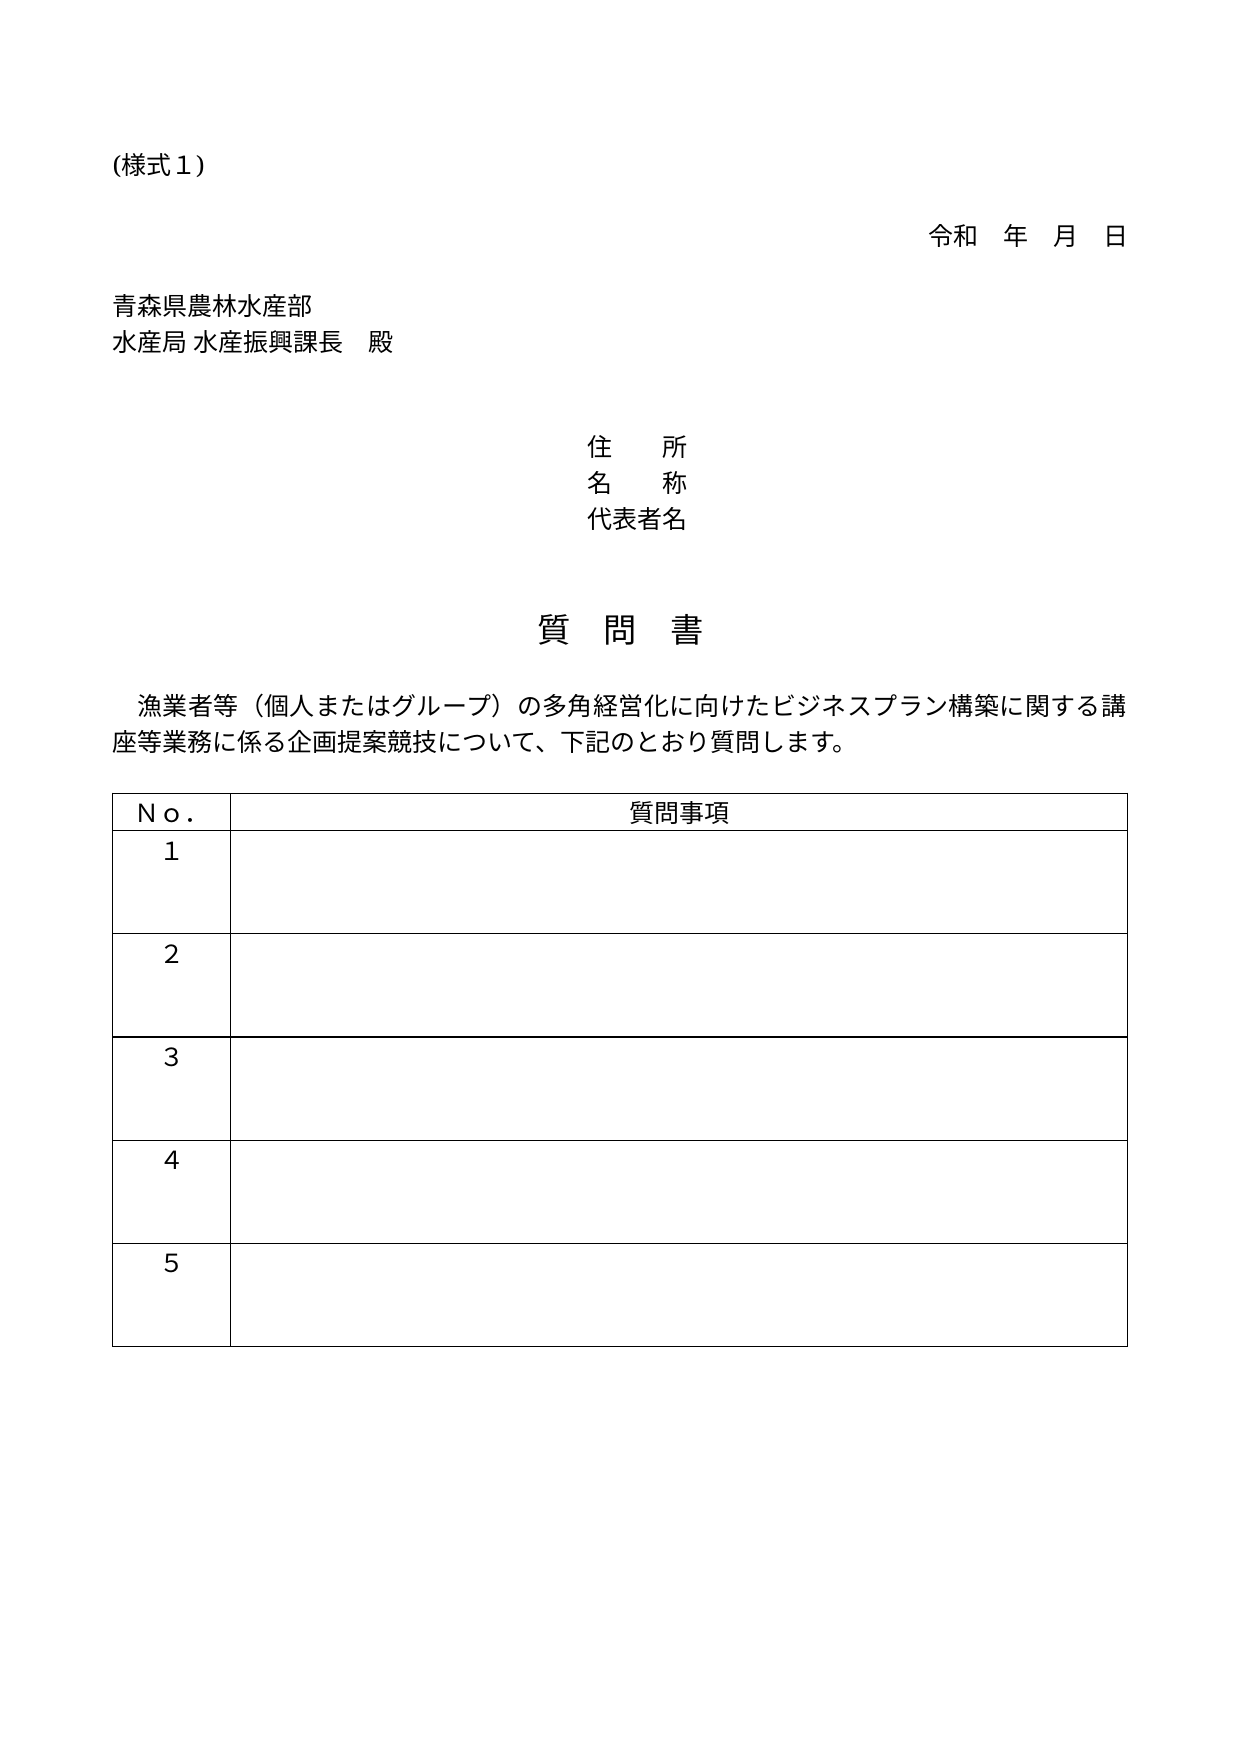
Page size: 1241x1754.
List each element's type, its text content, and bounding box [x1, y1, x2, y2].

text 青森県農林水産部 [112, 286, 1128, 323]
table_cell ４ [113, 1141, 230, 1243]
table_cell [231, 1038, 1127, 1140]
text 令和 年 月 日 [112, 216, 1128, 252]
text 代表者名 [112, 499, 1128, 536]
table_cell ２ [113, 934, 230, 1036]
table_cell [231, 934, 1127, 1036]
table_cell １ [113, 831, 230, 933]
table_cell ５ [113, 1244, 230, 1346]
table_header Ｎｏ． [113, 794, 230, 830]
text 水産局 水産振興課長 殿 [112, 323, 1128, 359]
text (様式１) [112, 146, 1128, 182]
table_cell ３ [113, 1038, 230, 1140]
table_cell [231, 831, 1127, 933]
table_cell [231, 1141, 1127, 1243]
text 漁業者等（個人またはグループ）の多角経営化に向けたビジネスプラン構築に関する講座等業務に係る企画提案競技について、下記のとおり質問します。 [112, 686, 1128, 759]
text 住 所 [112, 427, 1128, 463]
text 名 称 [112, 463, 1128, 499]
text 質 問 書 [112, 604, 1128, 652]
table_header 質問事項 [231, 794, 1127, 830]
table_cell [231, 1244, 1127, 1346]
